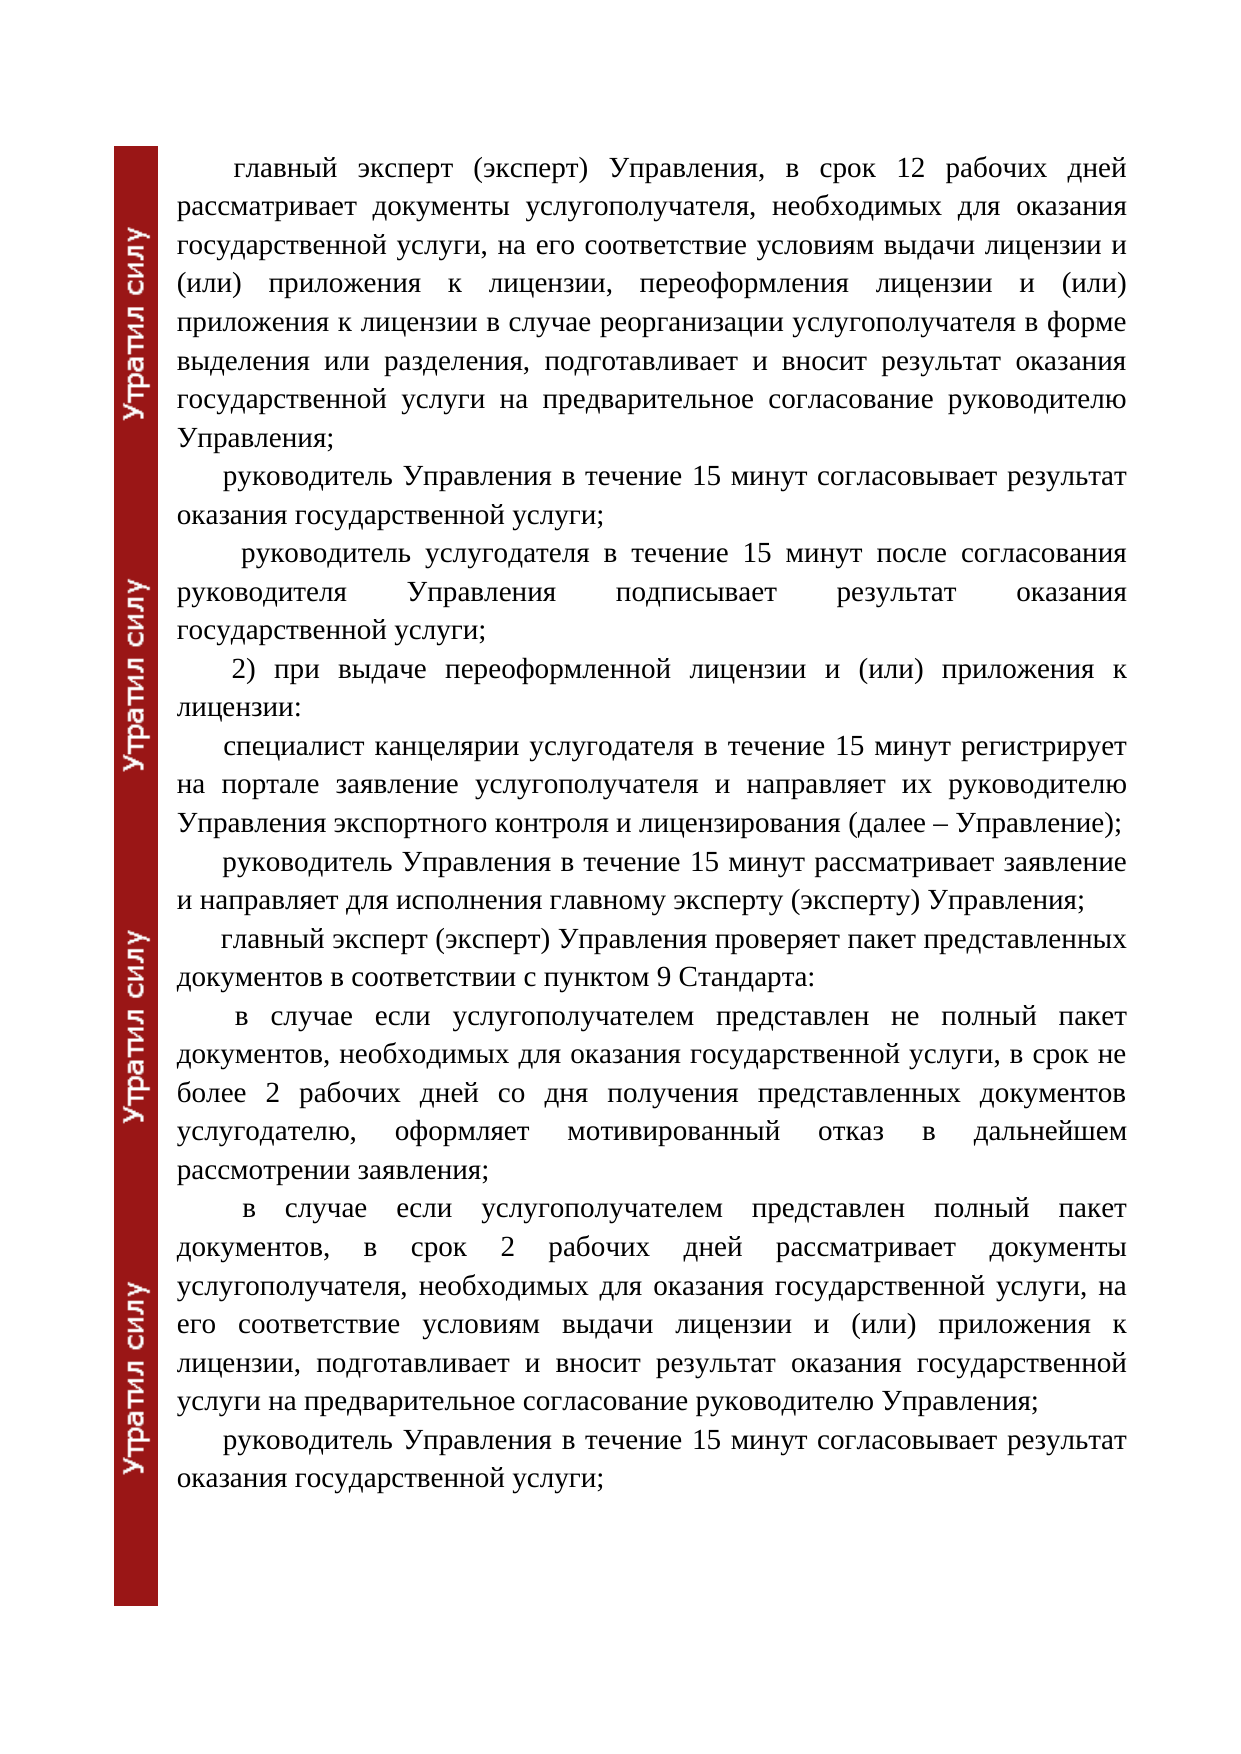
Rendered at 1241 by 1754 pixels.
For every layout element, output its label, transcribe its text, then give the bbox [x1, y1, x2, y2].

text главный эксперт (эксперт) Управления проверяет пакет представленных документов в соответствии с пунктом 9 Стандарта: [112, 921, 1128, 993]
text руководитель Управления в течение 15 минут согласовывает результат оказания государственной услуги; [112, 458, 1128, 530]
picture [114, 453, 158, 458]
picture [114, 723, 158, 728]
picture [114, 916, 158, 921]
picture [114, 146, 158, 150]
text руководитель Управления в течение 15 минут согласовывает результат оказания государственной услуги; [112, 1422, 1128, 1494]
picture [114, 1186, 158, 1191]
picture [114, 993, 158, 998]
text специалист канцелярии услугодателя в течение 15 минут регистрирует на портале заявление услугополучателя и направляет их руководителю Управления экспортного контроля и лицензирования (далее – Управление); [112, 728, 1128, 839]
text главный эксперт (эксперт) Управления, в срок 12 рабочих дней рассматривает документы услугополучателя, необходимых для оказания государственной услуги, на его соответствие условиям выдачи лицензии и (или) приложения к лицензии, переоформления лицензии и (или) приложения к лицензии в случае реорганизации услугополучателя в форме выделения или разделения, подготавливает и вносит результат оказания государственной услуги на предварительное согласование руководителю Управления; [112, 150, 1128, 453]
text 2) при выдаче переоформленной лицензии и (или) приложения к лицензии: [112, 651, 1128, 723]
picture [114, 839, 158, 844]
text в случае если услугополучателем представлен полный пакет документов, в срок 2 рабочих дней рассматривает документы услугополучателя, необходимых для оказания государственной услуги, на его соответствие условиям выдачи лицензии и (или) приложения к лицензии, подготавливает и вносит результат оказания государственной услуги на предварительное согласование руководителю Управления; [112, 1191, 1128, 1417]
picture [114, 1494, 158, 1606]
picture [114, 530, 158, 535]
text руководитель Управления в течение 15 минут рассматривает заявление и направляет для исполнения главному эксперту (эксперту) Управления; [112, 844, 1128, 916]
picture [114, 646, 158, 651]
picture [114, 1417, 158, 1422]
text в случае если услугополучателем представлен не полный пакет документов, необходимых для оказания государственной услуги, в срок не более 2 рабочих дней со дня получения представленных документов услугодателю, оформляет мотивированный отказ в дальнейшем рассмотрении заявления; [112, 998, 1128, 1186]
text руководитель услугодателя в течение 15 минут после согласования руководителя Управления подписывает результат оказания государственной услуги; [112, 535, 1128, 646]
